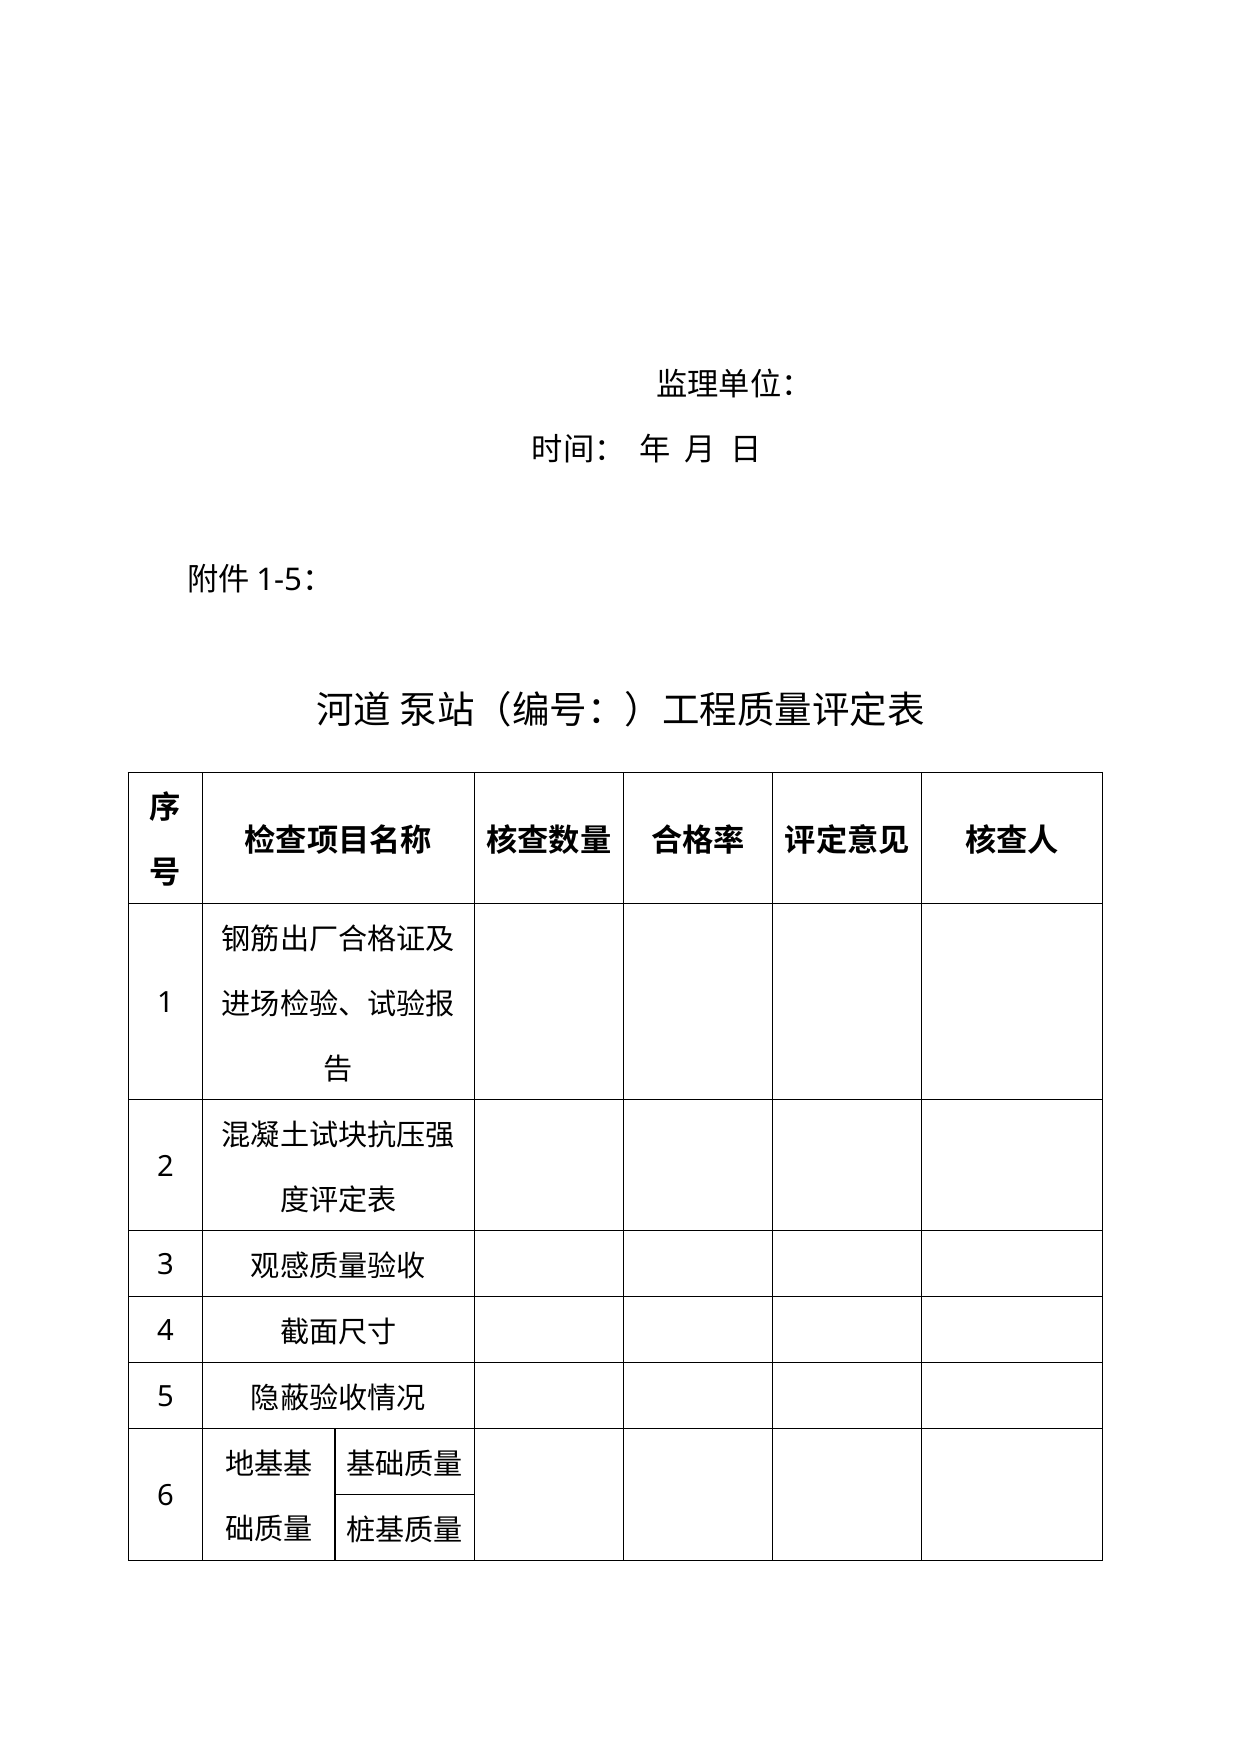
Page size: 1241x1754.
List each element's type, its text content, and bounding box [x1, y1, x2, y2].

table_cell [624, 1297, 772, 1362]
text 监理单位： [187, 349, 1053, 414]
table_cell 1 [129, 904, 202, 1099]
table_cell 5 [129, 1363, 202, 1428]
table_cell 地基基础质量 [203, 1429, 334, 1560]
table_cell [773, 1231, 921, 1296]
table_cell 4 [129, 1297, 202, 1362]
table_cell [922, 1429, 1102, 1560]
table_header 评定意见 [773, 773, 921, 903]
table_cell [773, 1363, 921, 1428]
table_cell 混凝土试块抗压强度评定表 [203, 1100, 474, 1230]
table_cell [475, 1297, 623, 1362]
table_cell [773, 904, 921, 1099]
table_cell [475, 904, 623, 1099]
table_header 合格率 [624, 773, 772, 903]
table_cell [624, 1231, 772, 1296]
table_header 序号 [129, 773, 202, 903]
table_cell 基础质量 [336, 1429, 474, 1494]
table_cell [922, 1231, 1102, 1296]
table_cell 截面尺寸 [203, 1297, 474, 1362]
table_cell [624, 1363, 772, 1428]
table_cell [624, 1429, 772, 1560]
table_cell [773, 1100, 921, 1230]
table_cell 隐蔽验收情况 [203, 1363, 474, 1428]
table_cell [922, 1363, 1102, 1428]
text 时间： 年 月 日 [187, 414, 1053, 479]
table_cell 钢筋出厂合格证及进场检验、试验报告 [203, 904, 474, 1099]
table_cell 桩基质量 [336, 1495, 474, 1560]
table_header 核查数量 [475, 773, 623, 903]
table_cell 3 [129, 1231, 202, 1296]
table_cell [624, 904, 772, 1099]
table_header 核查人 [922, 773, 1102, 903]
text 河道 泵站（编号：）工程质量评定表 [187, 674, 1053, 739]
table_cell [922, 1297, 1102, 1362]
table_cell [624, 1100, 772, 1230]
table_cell 观感质量验收 [203, 1231, 474, 1296]
table_cell 2 [129, 1100, 202, 1230]
table_cell 6 [129, 1429, 202, 1560]
table_cell [475, 1429, 623, 1560]
text 附件1-5： [187, 544, 1053, 609]
table_cell [475, 1363, 623, 1428]
table_cell [475, 1231, 623, 1296]
table_cell [922, 1100, 1102, 1230]
table_header 检查项目名称 [203, 773, 474, 903]
table_cell [773, 1297, 921, 1362]
table_cell [773, 1429, 921, 1560]
table_cell [922, 904, 1102, 1099]
table_cell [475, 1100, 623, 1230]
